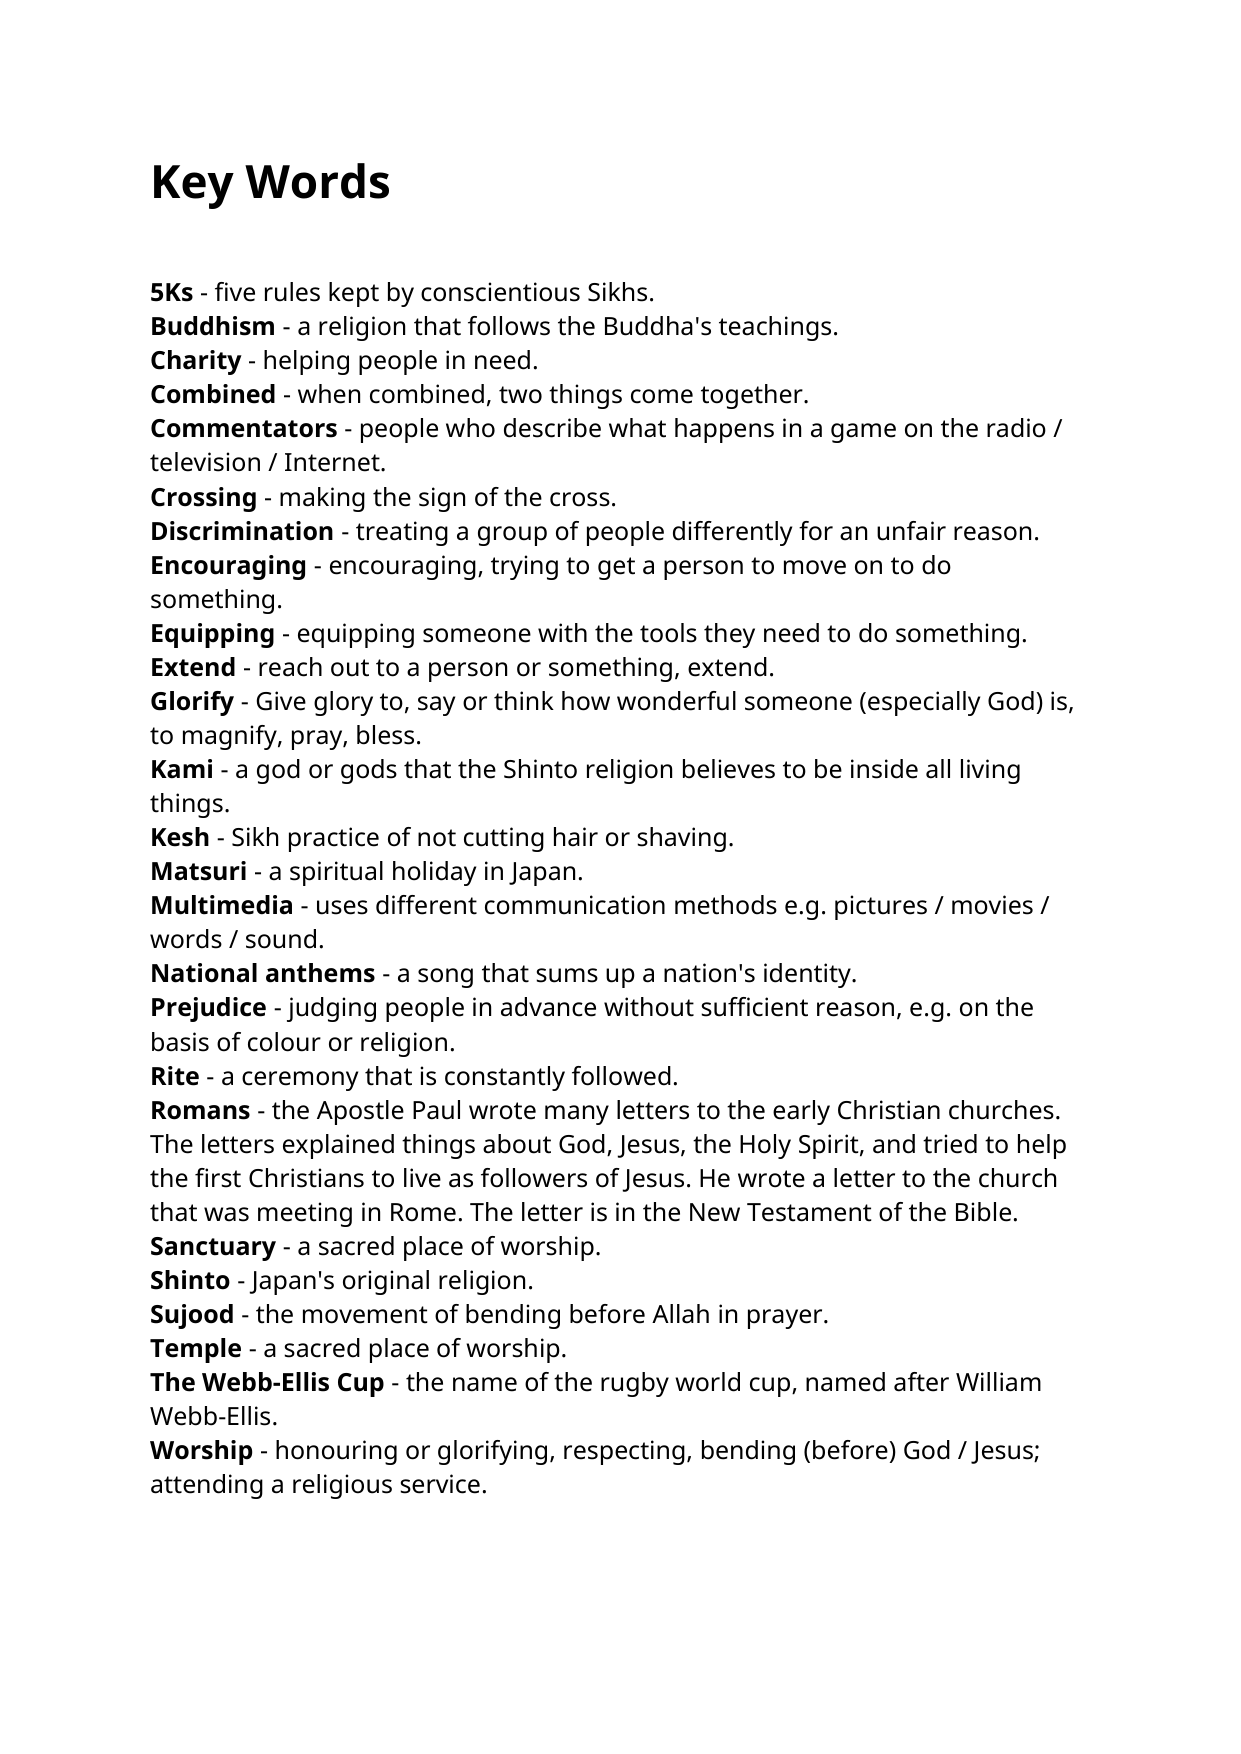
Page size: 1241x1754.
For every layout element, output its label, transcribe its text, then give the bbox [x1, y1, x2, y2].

text Kami - a god or gods that the Shinto religion believes to be inside all living things. [150, 752, 1090, 820]
text Crossing - making the sign of the cross. [150, 479, 1090, 513]
text Sanctuary - a sacred place of worship. [150, 1228, 1090, 1263]
text Shinto - Japan's original religion. [150, 1263, 1090, 1297]
text Romans - the Apostle Paul wrote many letters to the early Christian churches. The letters explained things about God, Jesus, the Holy Spirit, and tried to help the first Christians to live as followers of Jesus. He wrote a letter to the church that was meeting in Rome. The letter is in the New Testament of the Bible. [150, 1092, 1090, 1228]
text Matsuri - a spiritual holiday in Japan. [150, 854, 1090, 888]
text Kesh - Sikh practice of not cutting hair or shaving. [150, 820, 1090, 854]
text Prejudice - judging people in advance without sufficient reason, e.g. on the basis of colour or religion. [150, 990, 1090, 1058]
text Rite - a ceremony that is constantly followed. [150, 1058, 1090, 1092]
text Encouraging - encouraging, trying to get a person to move on to do something. [150, 547, 1090, 615]
text Extend - reach out to a person or something, extend. [150, 649, 1090, 683]
text Sujood - the movement of bending before Allah in prayer. [150, 1297, 1090, 1331]
text Discrimination - treating a group of people differently for an unfair reason. [150, 513, 1090, 547]
text National anthems - a song that sums up a nation's identity. [150, 956, 1090, 990]
text Glorify - Give glory to, say or think how wonderful someone (especially God) is, to magnify, pray, bless. [150, 683, 1090, 752]
text Temple - a sacred place of worship. [150, 1331, 1090, 1365]
text Buddhism - a religion that follows the Buddha's teachings. [150, 309, 1090, 343]
text Commentators - people who describe what happens in a game on the radio / television / Internet. [150, 411, 1090, 479]
text Multimedia - uses different communication methods e.g. pictures / movies / words / sound. [150, 888, 1090, 956]
text 5Ks - five rules kept by conscientious Sikhs. [150, 275, 1090, 309]
text Combined - when combined, two things come together. [150, 377, 1090, 411]
text The Webb-Ellis Cup - the name of the rugby world cup, named after William Webb-Ellis. [150, 1365, 1090, 1433]
text Equipping - equipping someone with the tools they need to do something. [150, 615, 1090, 649]
text Worship - honouring or glorifying, respecting, bending (before) God / Jesus; attending a religious service. [150, 1433, 1090, 1501]
text Charity - helping people in need. [150, 343, 1090, 377]
text Key Words [150, 150, 1090, 212]
